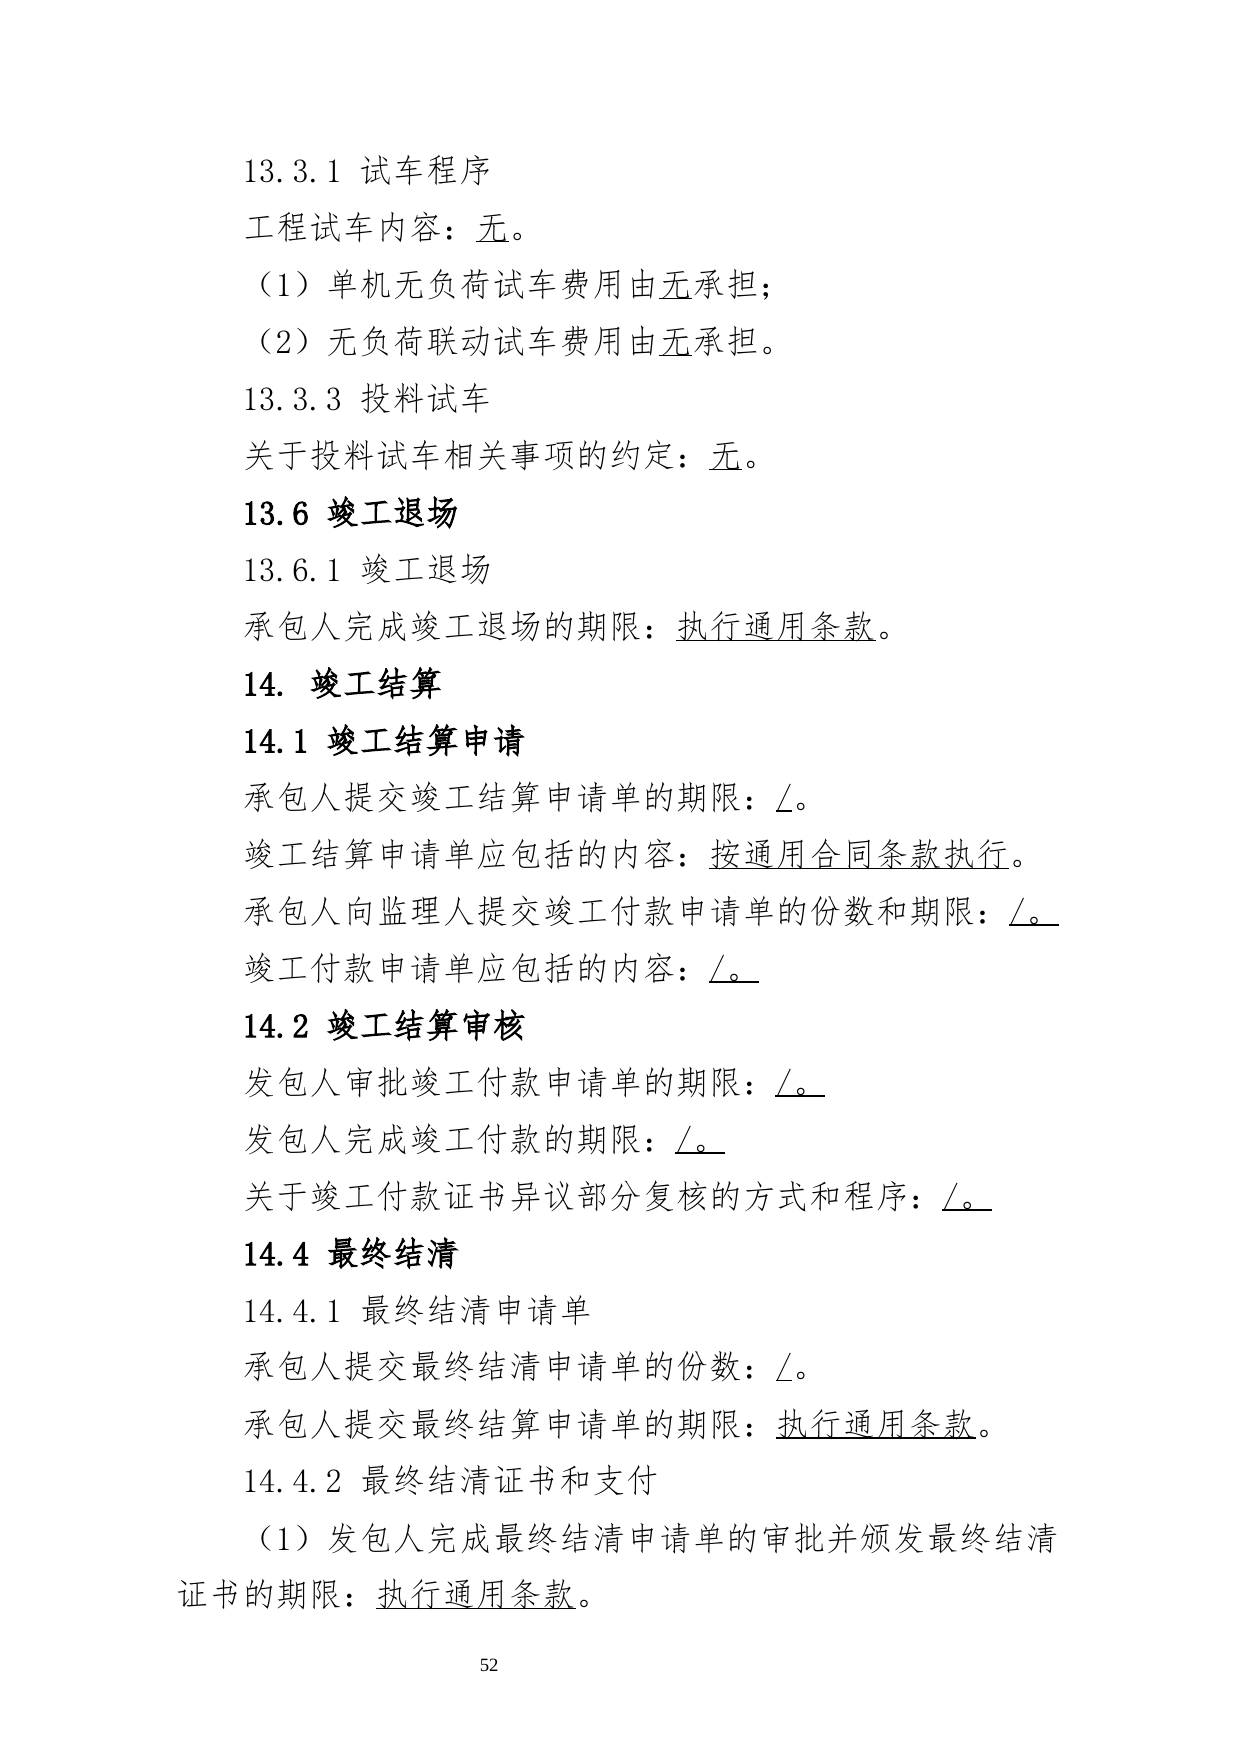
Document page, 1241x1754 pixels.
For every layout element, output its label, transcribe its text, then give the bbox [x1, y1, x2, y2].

text 14.4.2 最终结清证书和支付 [175, 1459, 1084, 1498]
text 14. 竣工结算 [175, 662, 1084, 700]
text 13.6 竣工退场 [175, 491, 1084, 529]
text 13.6.1 竣工退场 [175, 548, 1084, 586]
text 关于竣工付款证书异议部分复核的方式和程序：/。 [175, 1175, 1084, 1213]
text 竣工结算申请单应包括的内容：按通用合同条款执行。 [175, 833, 1084, 871]
text 发包人完成竣工付款的期限：/。 [175, 1118, 1084, 1156]
text 承包人向监理人提交竣工付款申请单的份数和期限：/。 [175, 890, 1084, 928]
text （2）无负荷联动试车费用由无承担。 [175, 320, 1084, 358]
text 承包人完成竣工退场的期限：执行通用条款。 [175, 605, 1084, 643]
text 关于投料试车相关事项的约定：无。 [175, 434, 1084, 472]
text 承包人提交最终结算申请单的期限：执行通用条款。 [175, 1403, 1084, 1441]
text 承包人提交竣工结算申请单的期限：/。 [175, 776, 1084, 814]
text 竣工付款申请单应包括的内容：/。 [175, 947, 1084, 985]
text 14.1 竣工结算申请 [175, 719, 1084, 757]
text 13.3.3 投料试车 [175, 377, 1084, 415]
text 发包人审批竣工付款申请单的期限：/。 [175, 1061, 1084, 1099]
text （1）单机无负荷试车费用由无承担； [175, 263, 1084, 301]
text 14.4.1 最终结清申请单 [175, 1289, 1084, 1327]
text 14.4 最终结清 [175, 1232, 1084, 1270]
text 工程试车内容：无。 [175, 206, 1084, 244]
text 14.2 竣工结算审核 [175, 1004, 1084, 1042]
text （1）发包人完成最终结清申请单的审批并颁发最终结清证书的期限：执行通用条款。 [175, 1517, 1084, 1612]
text 承包人提交最终结清申请单的份数：/。 [175, 1346, 1084, 1384]
text 13.3.1 试车程序 [175, 149, 1084, 187]
